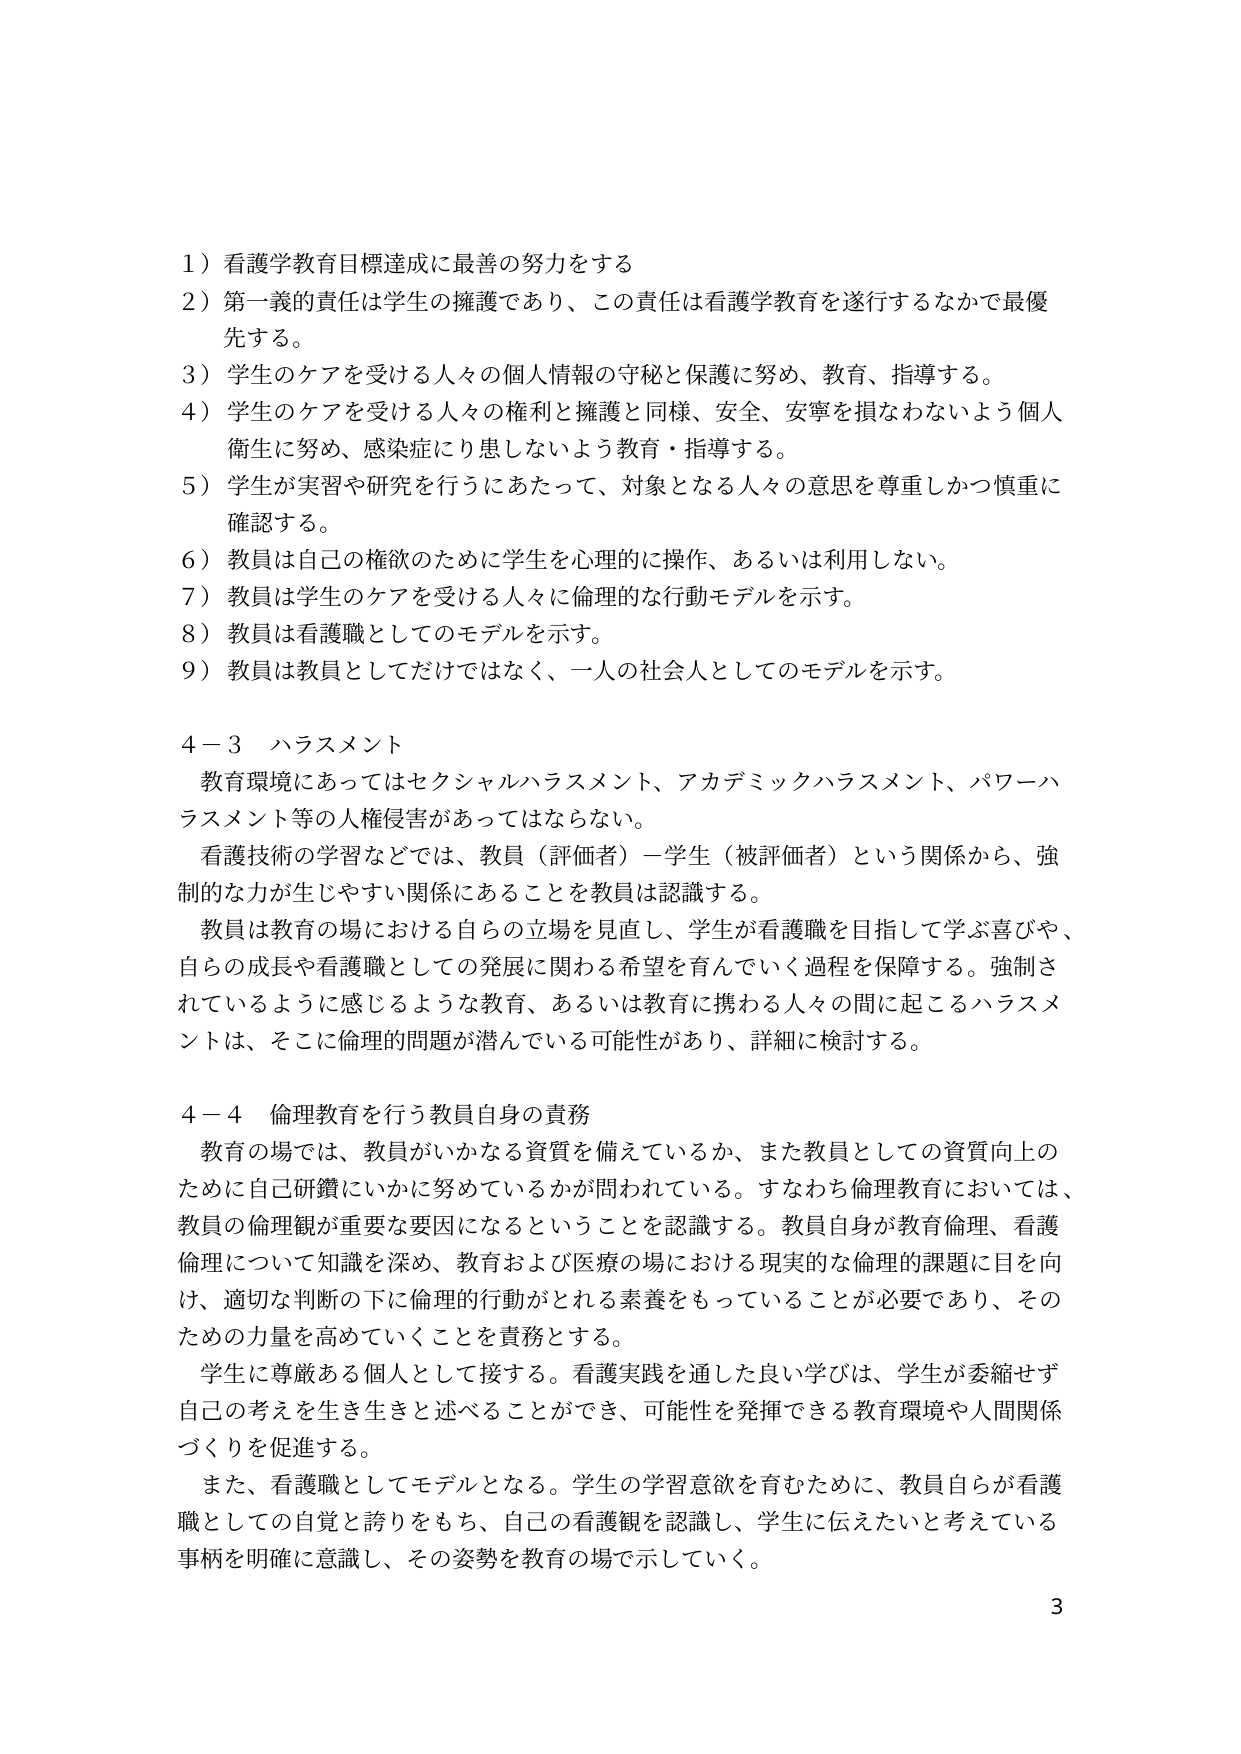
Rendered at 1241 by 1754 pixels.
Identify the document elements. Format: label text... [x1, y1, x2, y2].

text ４－４ 倫理教育を行う教員自身の責務 [177, 1095, 1063, 1132]
text 看護技術の学習などでは、教員（評価者）－学生（被評価者）という関係から、強制的な力が生じやすい関係にあることを教員は認識する。 [177, 836, 1063, 910]
text ２）第一義的責任は学生の擁護であり、この責任は看護学教育を遂行するなかで最優 [177, 282, 1063, 318]
text 教員は教育の場における自らの立場を見直し、学生が看護職を目指して学ぶ喜びや、自らの成長や看護職としての発展に関わる希望を育んでいく過程を保障する。強制されているように感じるような教育、あるいは教育に携わる人々の間に起こるハラスメントは、そこに倫理的問題が潜んでいる可能性があり、詳細に検討する。 [177, 910, 1063, 1058]
text １）看護学教育目標達成に最善の努力をする [177, 244, 1063, 282]
text 学生に尊厳ある個人として接する。看護実践を通した良い学びは、学生が委縮せず自己の考えを生き生きと述べることができ、可能性を発揮できる教育環境や人間関係づくりを促進する。 [177, 1354, 1063, 1465]
text 教育の場では、教員がいかなる資質を備えているか、また教員としての資質向上のために自己研鑽にいかに努めているかが問われている。すなわち倫理教育においては、教員の倫理観が重要な要因になるということを認識する。教員自身が教育倫理、看護倫理について知識を深め、教育および医療の場における現実的な倫理的課題に目を向け、適切な判断の下に倫理的行動がとれる素養をもっていることが必要であり、そのための力量を高めていくことを責務とする。 [177, 1132, 1063, 1354]
text ４－３ ハラスメント [177, 725, 1063, 762]
list 教員は自己の権欲のために学生を心理的に操作、あるいは利用しない。 [177, 540, 1063, 577]
list 学生のケアを受ける人々の権利と擁護と同様、安全、安寧を損なわないよう個人衛生に努め、感染症にり患しないよう教育・指導する。 [177, 392, 1063, 466]
list 教員は学生のケアを受ける人々に倫理的な行動モデルを示す。 [177, 577, 1063, 614]
text 教育環境にあってはセクシャルハラスメント、アカデミックハラスメント、パワーハラスメント等の人権侵害があってはならない。 [177, 762, 1063, 836]
list 教員は教員としてだけではなく、一人の社会人としてのモデルを示す。 [177, 651, 1063, 688]
text 先する。 [177, 318, 1063, 356]
list 学生のケアを受ける人々の個人情報の守秘と保護に努め、教育、指導する。 [177, 356, 1063, 392]
list 学生が実習や研究を行うにあたって、対象となる人々の意思を尊重しかつ慎重に確認する。 [177, 466, 1063, 540]
list 教員は看護職としてのモデルを示す。 [177, 614, 1063, 651]
text また、看護職としてモデルとなる。学生の学習意欲を育むために、教員自らが看護職としての自覚と誇りをもち、自己の看護観を認識し、学生に伝えたいと考えている事柄を明確に意識し、その姿勢を教育の場で示していく。 [177, 1465, 1063, 1576]
